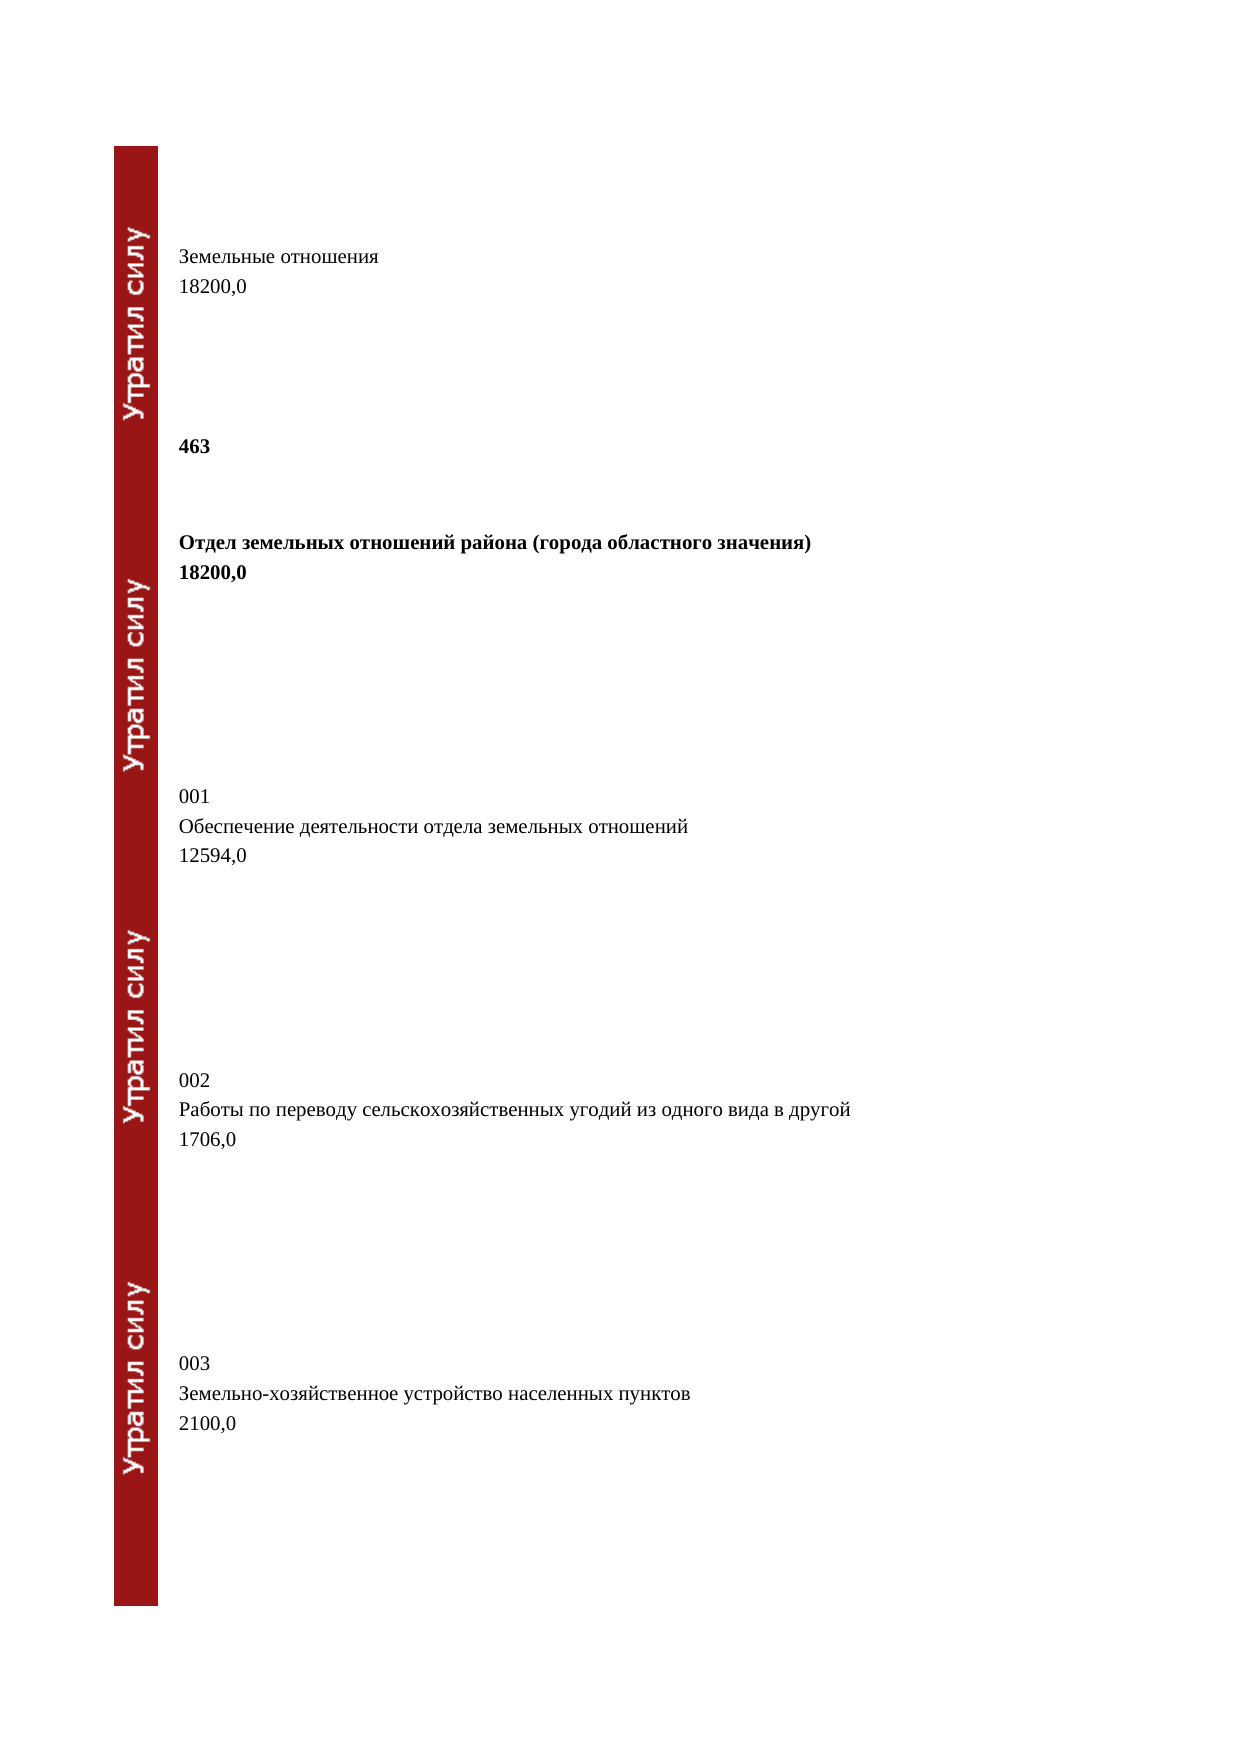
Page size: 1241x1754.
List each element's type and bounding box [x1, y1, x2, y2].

picture [114, 146, 158, 1606]
